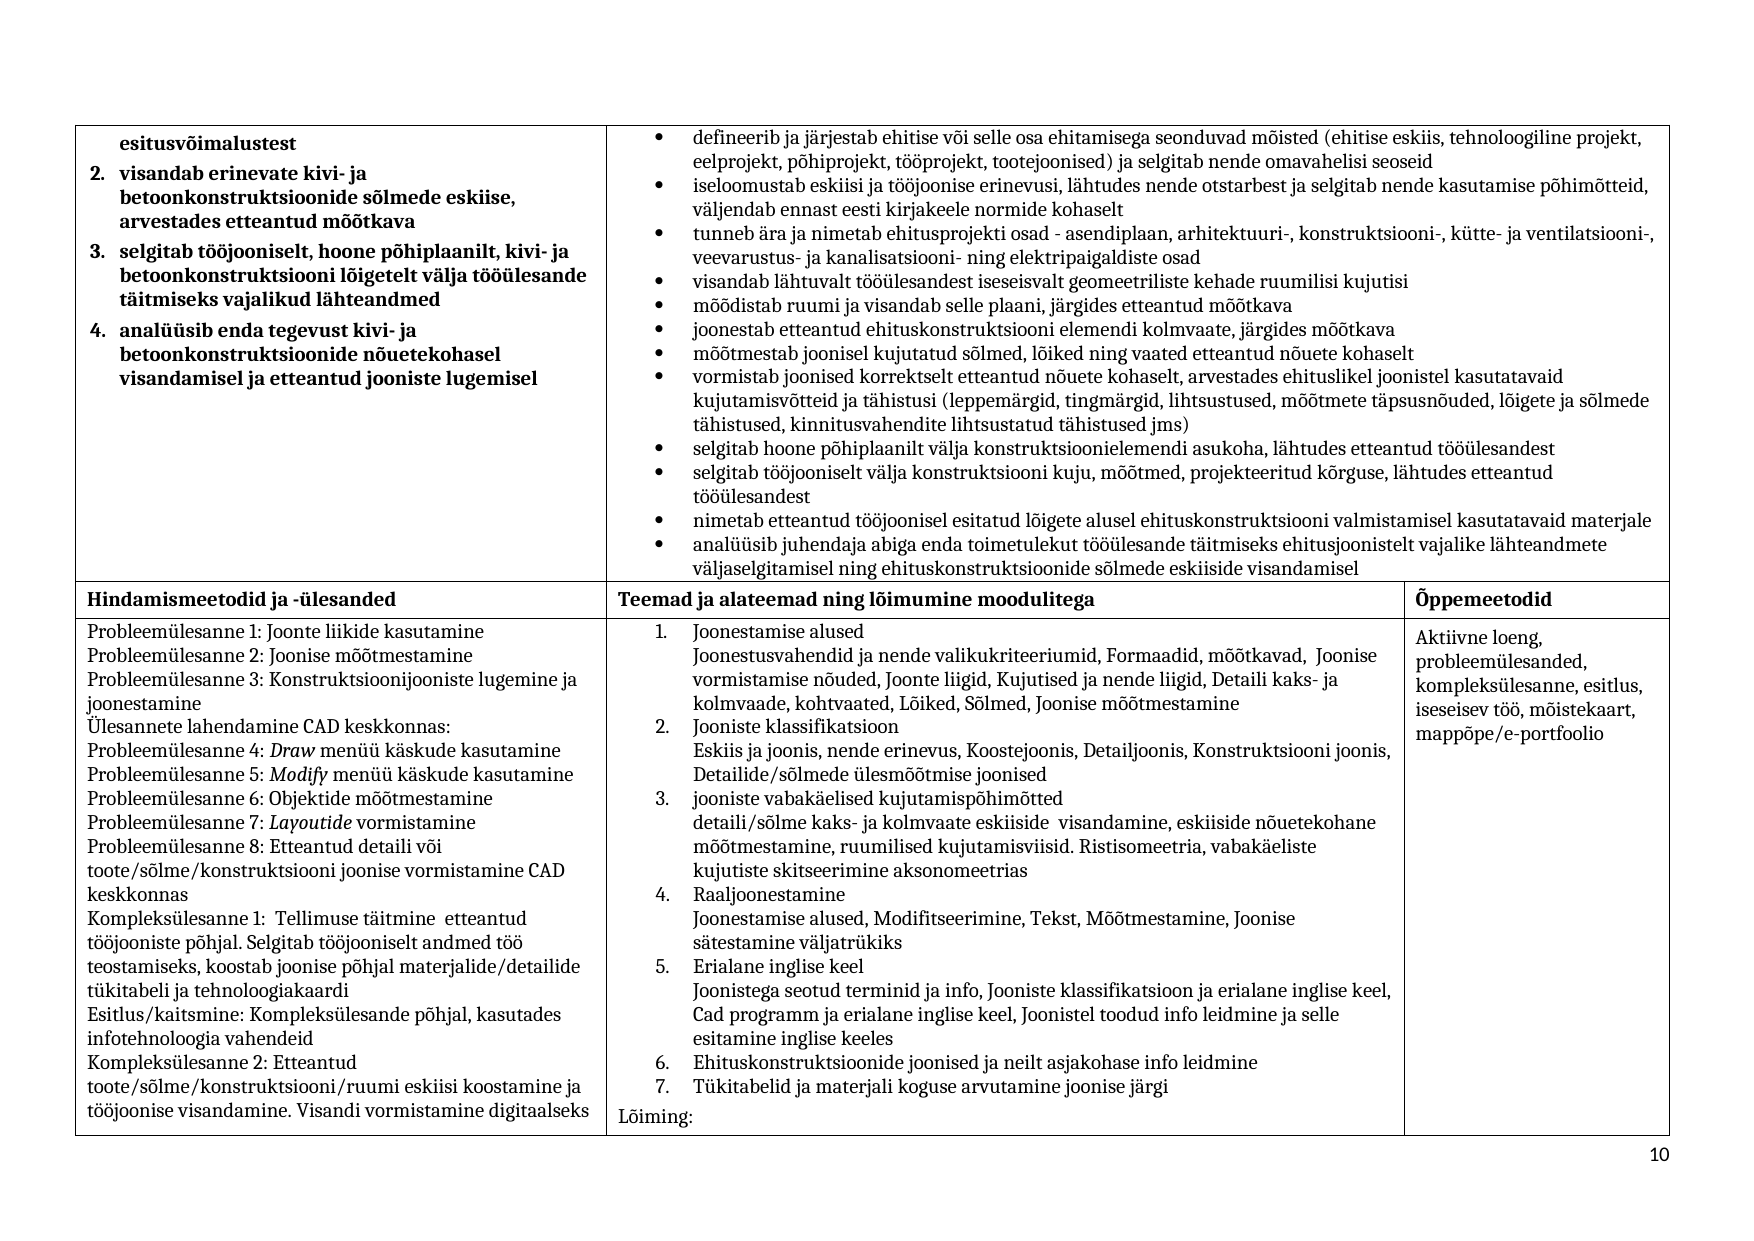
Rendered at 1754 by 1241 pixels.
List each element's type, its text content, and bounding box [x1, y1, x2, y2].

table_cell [76, 126, 606, 581]
table_cell Hindamismeetodid ja -ülesanded [76, 582, 606, 618]
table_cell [607, 619, 1404, 1135]
table_cell Õppemeetodid [1405, 582, 1669, 618]
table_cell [76, 619, 606, 1135]
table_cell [1405, 619, 1669, 1135]
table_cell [607, 126, 1669, 581]
table_cell Teemad ja alateemad ning lõimumine moodulitega [607, 582, 1404, 618]
